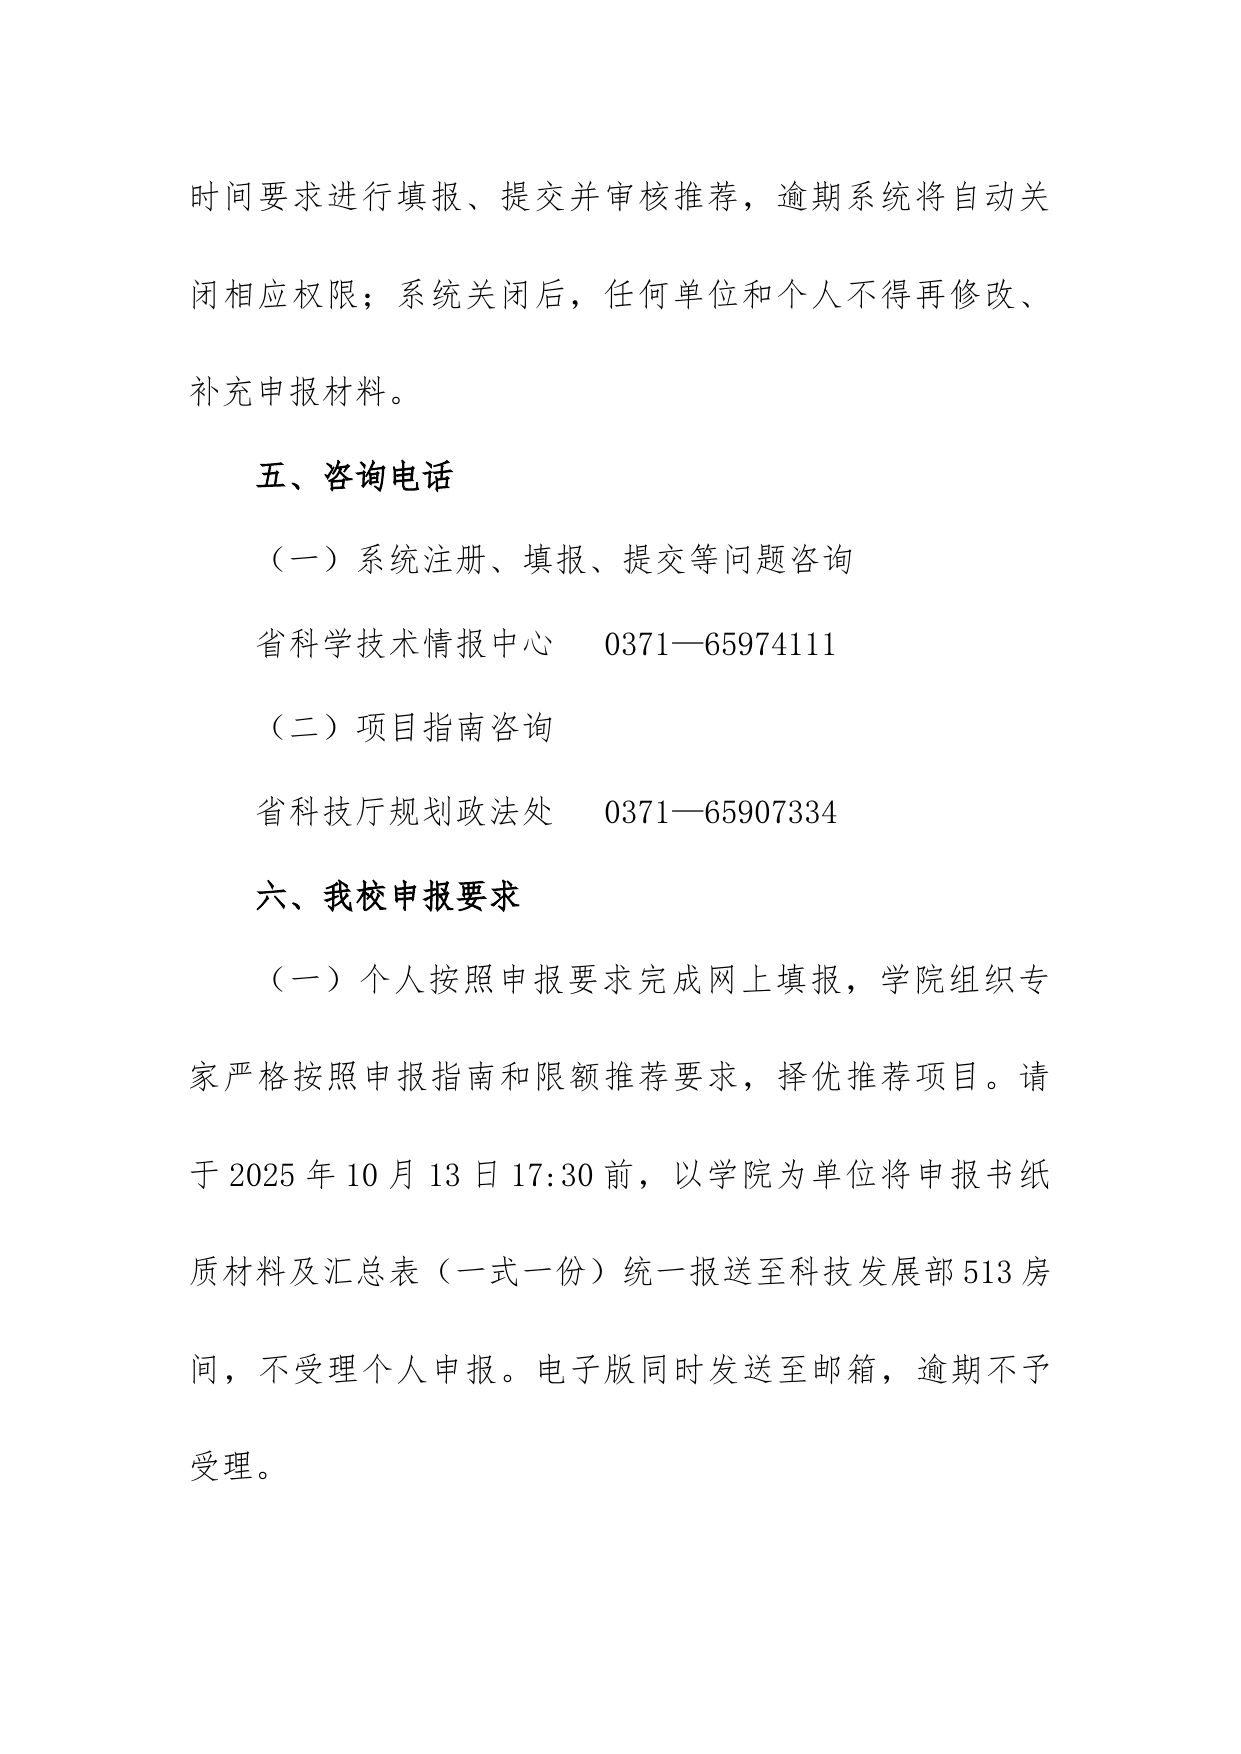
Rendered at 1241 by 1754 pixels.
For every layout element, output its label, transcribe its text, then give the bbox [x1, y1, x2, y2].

text 五、咨询电话 [187, 441, 1053, 506]
text （二）项目指南咨询 [187, 693, 1053, 758]
text 省科学技术情报中心 0371—65974111 [187, 609, 1053, 674]
text 省科技厅规划政法处 0371—65907334 [187, 777, 1053, 842]
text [187, 162, 1053, 422]
text 六、我校申报要求 [187, 861, 1053, 926]
text （一）系统注册、填报、提交等问题咨询 [187, 525, 1053, 590]
text （一）个人按照申报要求完成网上填报，学院组织专家严格按照申报指南和限额推荐要求，择优推荐项目。请于2025年10月13日17:30前，以学院为单位将申报书纸质材料及汇总表（一式一份）统一报送至科技发展部513房间，不受理个人申报。电子版同时发送至邮箱，逾期不予受理。 [187, 945, 1053, 1497]
